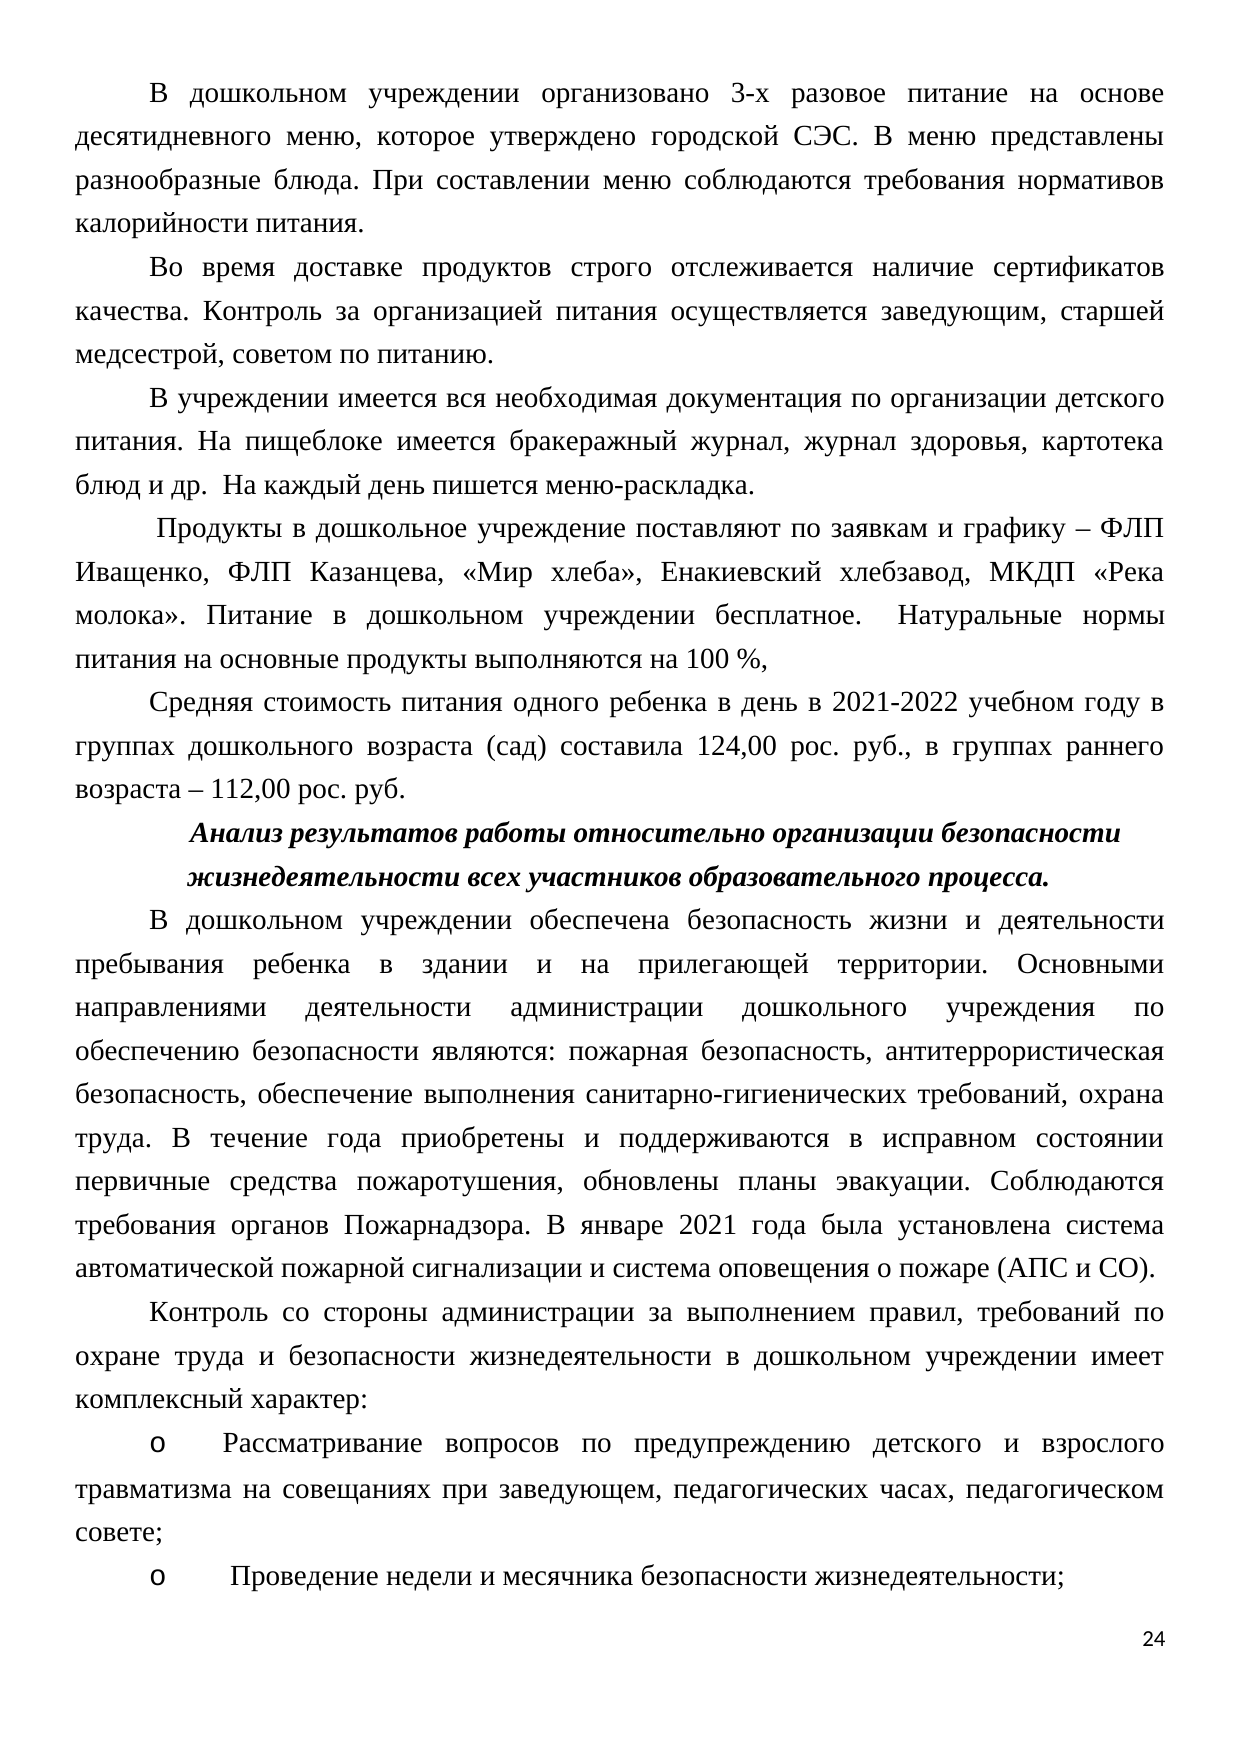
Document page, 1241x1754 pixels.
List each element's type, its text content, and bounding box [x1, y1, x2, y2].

text В учреждении имеется вся необходимая документация по организации детского питания. На пищеблоке имеется бракеражный журнал, журнал здоровья, картотека блюд и др. На каждый день пишется меню-раскладка. [75, 380, 1165, 500]
text Во время доставке продуктов строго отслеживается наличие сертификатов качества. Контроль за организацией питания осуществляется заведующим, старшей медсестрой, советом по питанию. [75, 249, 1165, 370]
text Средняя стоимость питания одного ребенка в день в 2021-2022 учебном году в группах дошкольного возраста (сад) составила 124,00 рос. руб., в группах раннего возраста – 112,00 рос. руб. [75, 684, 1165, 805]
text Продукты в дошкольное учреждение поставляют по заявкам и графику – ФЛП Иващенко, ФЛП Казанцева, «Мир хлеба», Енакиевский хлебзавод, МКДП «Река молока». Питание в дошкольном учреждении бесплатное. Натуральные нормы питания на основные продукты выполняются на 100 %, [75, 510, 1165, 674]
text В дошкольном учреждении обеспечена безопасность жизни и деятельности пребывания ребенка в здании и на прилегающей территории. Основными направлениями деятельности администрации дошкольного учреждения по обеспечению безопасности являются: пожарная безопасность, антитеррористическая безопасность, обеспечение выполнения санитарно-гигиенических требований, охрана труда. В течение года приобретены и поддерживаются в исправном состоянии первичные средства пожаротушения, обновлены планы эвакуации. Соблюдаются требования органов Пожарнадзора. В январе 2021 года была установлена система автоматической пожарной сигнализации и система оповещения о пожаре (АПС и СО). [75, 902, 1165, 1284]
list Проведение недели и месячника безопасности жизнедеятельности; [75, 1558, 1165, 1594]
text Анализ результатов работы относительно организации безопасности жизнедеятельности всех участников образовательного процесса. [75, 815, 1165, 892]
text В дошкольном учреждении организовано 3-х разовое питание на основе десятидневного меню, которое утверждено городской СЭС. В меню представлены разнообразные блюда. При составлении меню соблюдаются требования нормативов калорийности питания. [75, 75, 1165, 239]
text Контроль со стороны администрации за выполнением правил, требований по охране труда и безопасности жизнедеятельности в дошкольном учреждении имеет комплексный характер: [75, 1294, 1165, 1415]
list Рассматривание вопросов по предупреждению детского и взрослого травматизма на совещаниях при заведующем, педагогических часах, педагогическом совете; [75, 1425, 1165, 1548]
